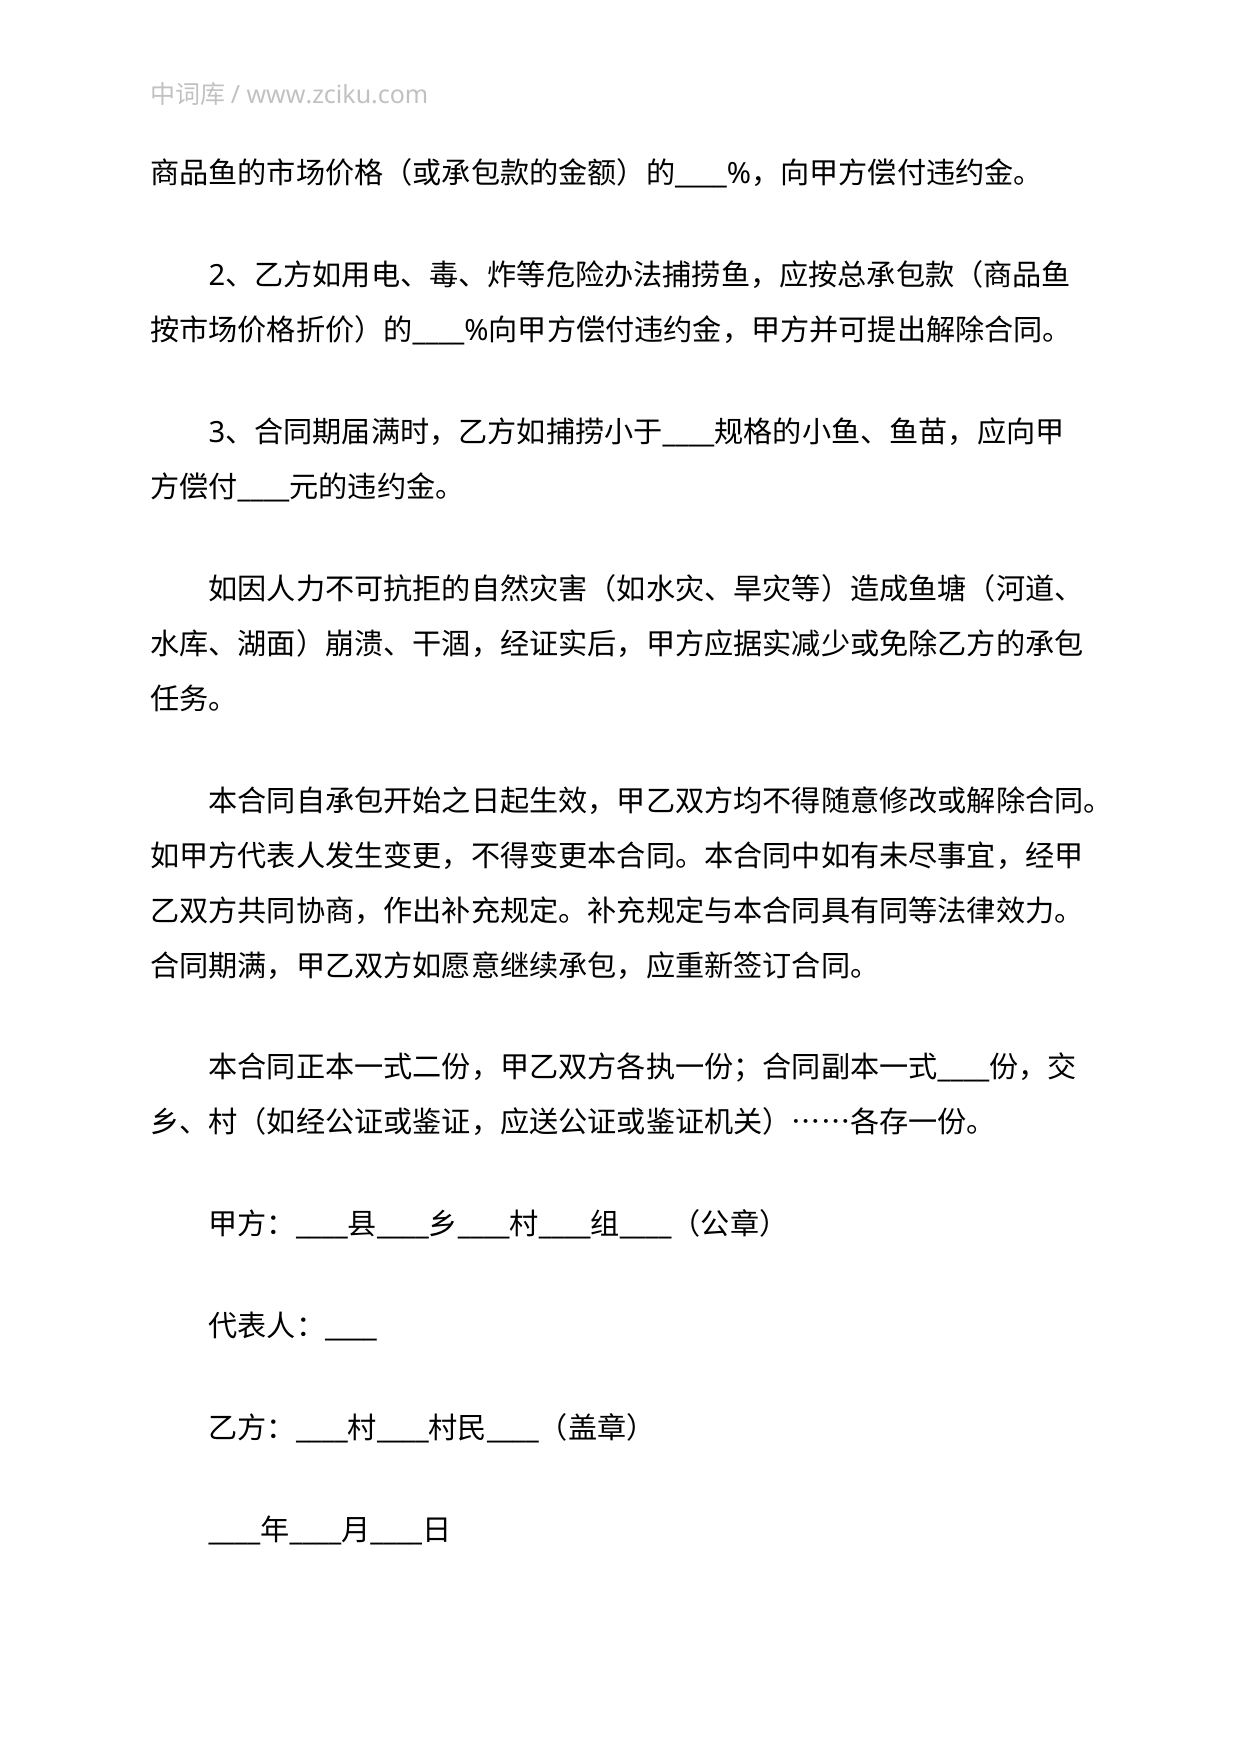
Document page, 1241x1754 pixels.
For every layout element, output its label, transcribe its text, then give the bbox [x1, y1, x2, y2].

text ____年____月____日 [150, 1507, 1090, 1549]
text 2、乙方如用电、毒、炸等危险办法捕捞鱼，应按总承包款（商品鱼按市场价格折价）的____%向甲方偿付违约金，甲方并可提出解除合同。 [150, 252, 1090, 349]
text 本合同自承包开始之日起生效，甲乙双方均不得随意修改或解除合同。如甲方代表人发生变更，不得变更本合同。本合同中如有未尽事宜，经甲乙双方共同协商，作出补充规定。补充规定与本合同具有同等法律效力。合同期满，甲乙双方如愿意继续承包，应重新签订合同。 [150, 777, 1090, 984]
text 甲方：____县____乡____村____组____（公章） [150, 1201, 1090, 1243]
text 3、合同期届满时，乙方如捕捞小于____规格的小鱼、鱼苗，应向甲方偿付____元的违约金。 [150, 409, 1090, 506]
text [150, 150, 1090, 192]
text 如因人力不可抗拒的自然灾害（如水灾、旱灾等）造成鱼塘（河道、水库、湖面）崩溃、干涸，经证实后，甲方应据实减少或免除乙方的承包任务。 [150, 566, 1090, 718]
text 代表人：____ [150, 1303, 1090, 1345]
text 本合同正本一式二份，甲乙双方各执一份；合同副本一式____份，交乡、村（如经公证或鉴证，应送公证或鉴证机关）……各存一份。 [150, 1044, 1090, 1141]
text 乙方：____村____村民____（盖章） [150, 1405, 1090, 1447]
